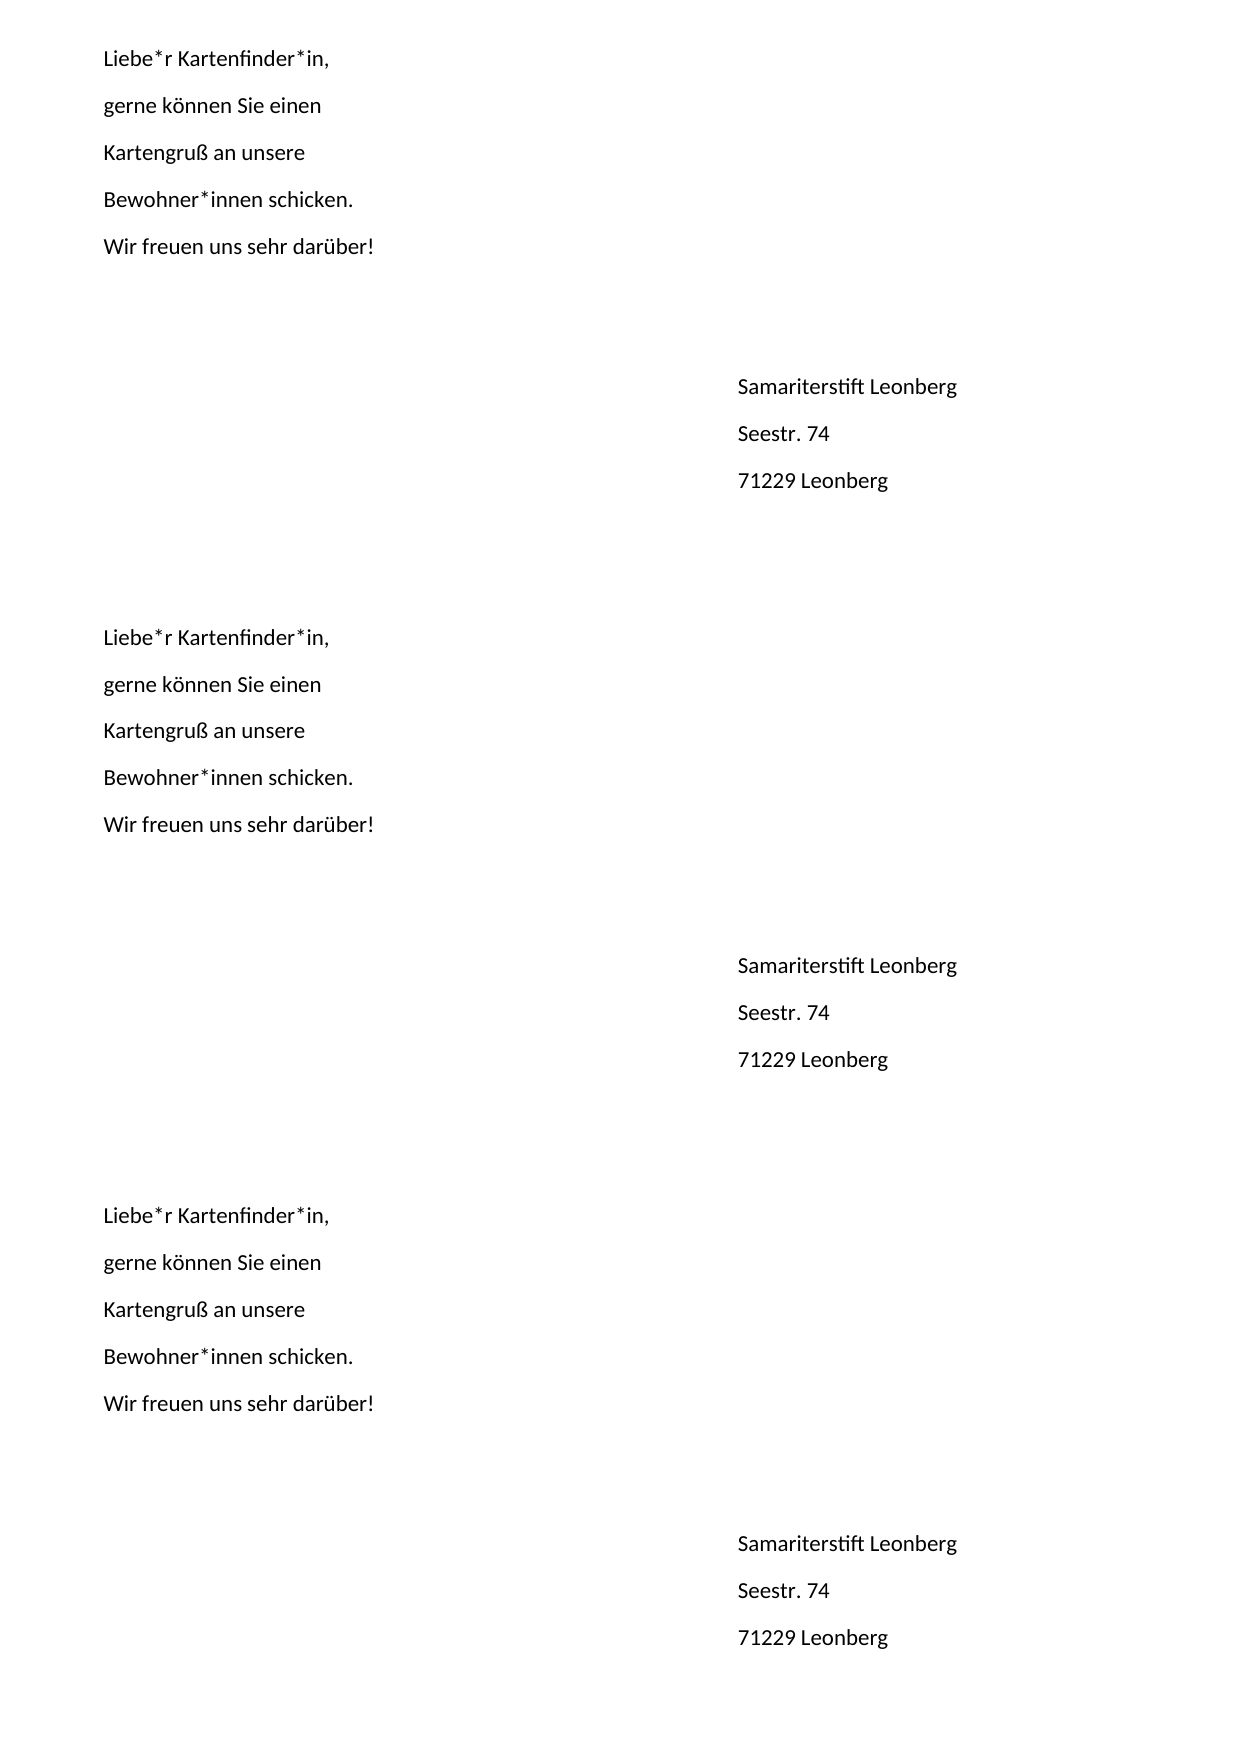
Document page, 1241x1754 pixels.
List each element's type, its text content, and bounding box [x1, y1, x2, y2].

text Kartengruß an unsere [103, 138, 1093, 166]
text Seestr. 74 [148, 998, 1163, 1026]
text Kartengruß an unsere [103, 717, 1093, 745]
text Samariterstift Leonberg [148, 1529, 1163, 1558]
text gerne können Sie einen [103, 91, 1093, 119]
text Liebe*r Kartenfinder*in, [103, 623, 1093, 651]
text 71229 Leonberg [148, 1623, 1163, 1651]
text Samariterstift Leonberg [148, 951, 1163, 979]
text Bewohner*innen schicken. [103, 1342, 1093, 1370]
text 71229 Leonberg [148, 466, 1163, 494]
text Seestr. 74 [148, 419, 1163, 447]
text Wir freuen uns sehr darüber! [103, 810, 1093, 838]
text Samariterstift Leonberg [148, 372, 1163, 401]
text Liebe*r Kartenfinder*in, [103, 1201, 1093, 1229]
text gerne können Sie einen [103, 670, 1093, 698]
text Seestr. 74 [148, 1576, 1163, 1604]
text Wir freuen uns sehr darüber! [103, 232, 1093, 260]
text Liebe*r Kartenfinder*in, [103, 44, 1093, 72]
text Bewohner*innen schicken. [103, 763, 1093, 792]
text gerne können Sie einen [103, 1248, 1093, 1276]
text Bewohner*innen schicken. [103, 185, 1093, 213]
text 71229 Leonberg [148, 1045, 1163, 1073]
text Wir freuen uns sehr darüber! [103, 1389, 1093, 1417]
text Kartengruß an unsere [103, 1295, 1093, 1323]
